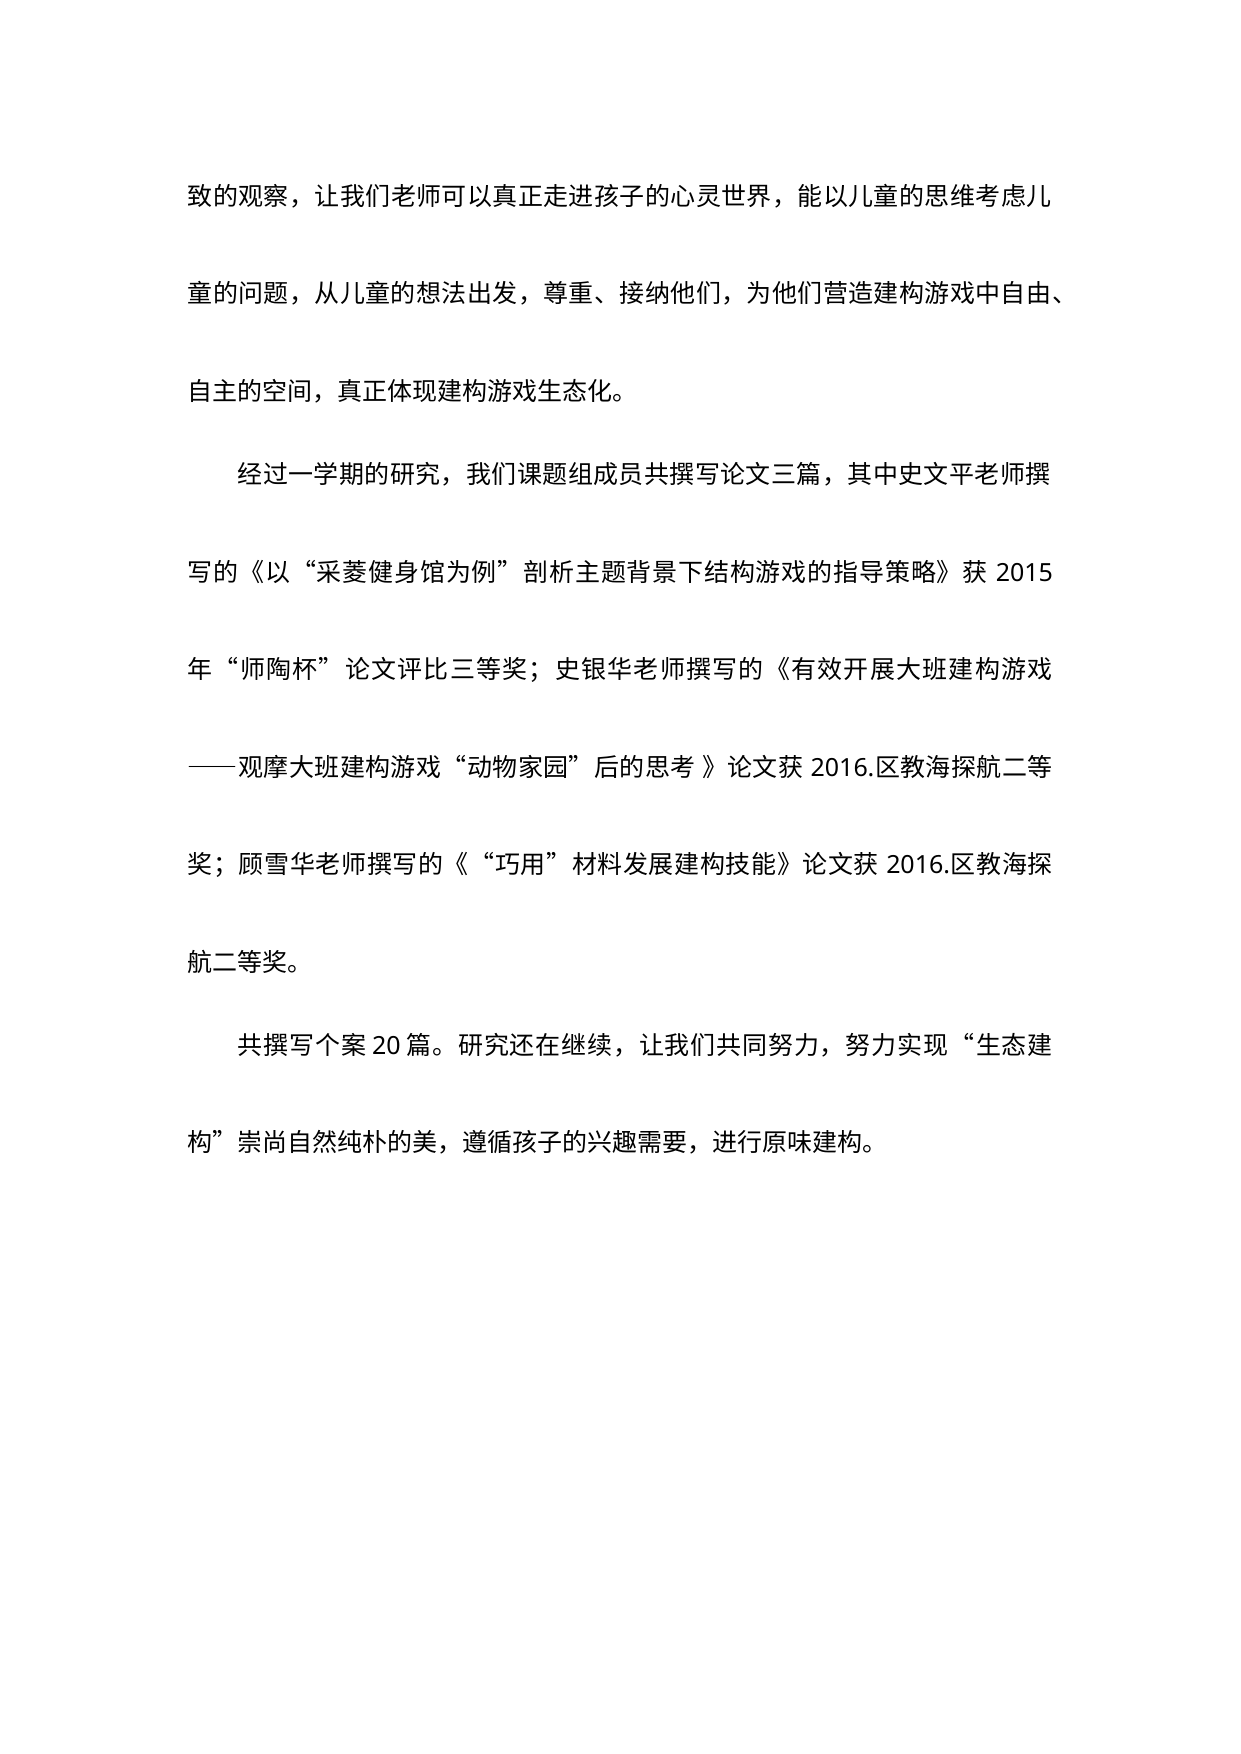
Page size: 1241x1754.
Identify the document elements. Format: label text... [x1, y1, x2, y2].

text 共撰写个案20篇。研究还在继续，让我们共同努力，努力实现“生态建构”崇尚自然纯朴的美，遵循孩子的兴趣需要，进行原味建构。 [187, 1011, 1053, 1173]
text 经过一学期的研究，我们课题组成员共撰写论文三篇，其中史文平老师撰写的《以“采菱健身馆为例”剖析主题背景下结构游戏的指导策略》获2015年“师陶杯”论文评比三等奖；史银华老师撰写的《有效开展大班建构游戏——观摩大班建构游戏“动物家园”后的思考 》论文获2016.区教海探航二等奖；顾雪华老师撰写的《“巧用”材料发展建构技能》论文获2016.区教海探航二等奖。 [187, 440, 1053, 993]
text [187, 162, 1053, 422]
